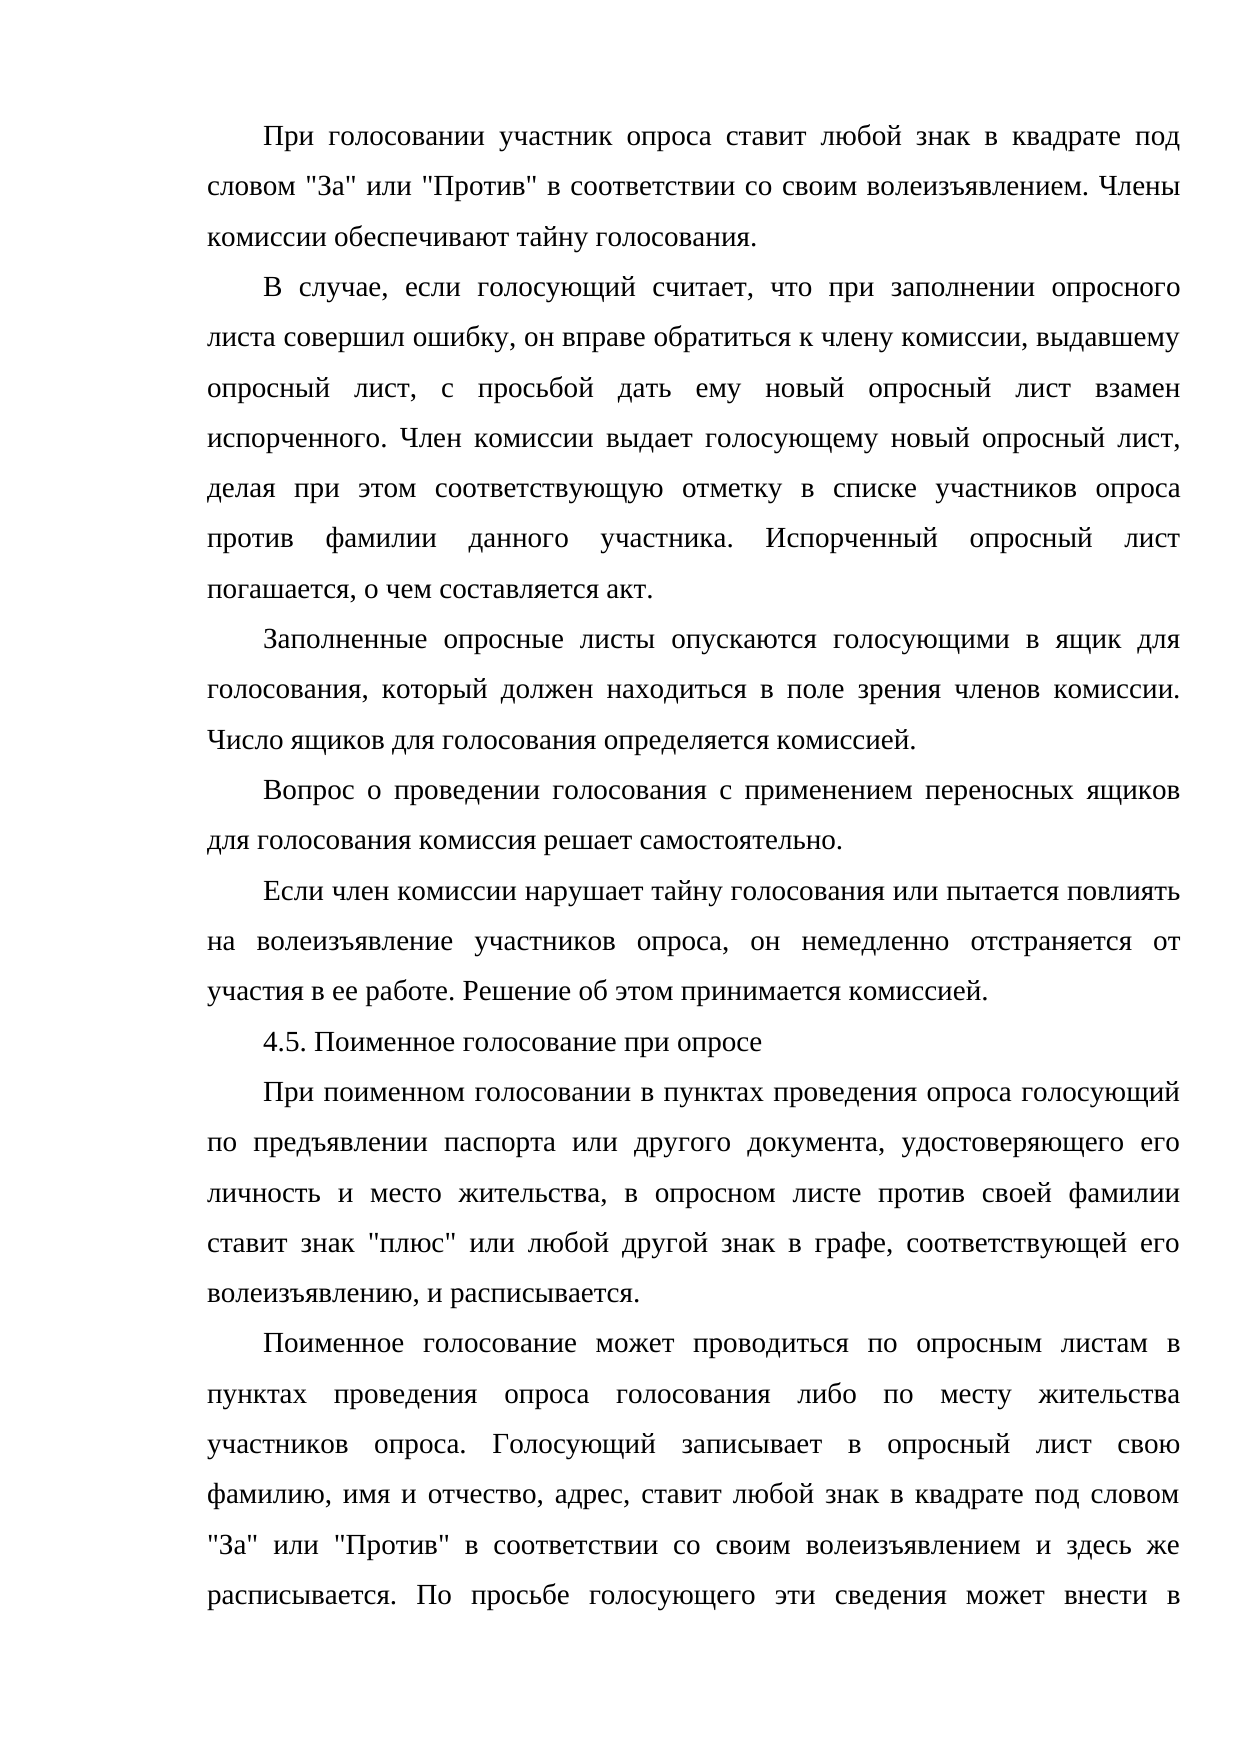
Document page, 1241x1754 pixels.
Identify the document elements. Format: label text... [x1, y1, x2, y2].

text Заполненные опросные листы опускаются голосующими в ящик для голосования, который должен находиться в поле зрения членов комиссии. Число ящиков для голосования определяется комиссией. [207, 621, 1181, 755]
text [207, 1326, 1181, 1611]
text В случае, если голосующий считает, что при заполнении опросного листа совершил ошибку, он вправе обратиться к члену комиссии, выдавшему опросный лист, с просьбой дать ему новый опросный лист взамен испорченного. Член комиссии выдает голосующему новый опросный лист, делая при этом соответствующую отметку в списке участников опроса против фамилии данного участника. Испорченный опросный лист погашается, о чем составляется акт. [207, 269, 1181, 604]
text 4.5. Поименное голосование при опросе [207, 1024, 1181, 1057]
text Вопрос о проведении голосования с применением переносных ящиков для голосования комиссия решает самостоятельно. [207, 772, 1181, 856]
text При голосовании участник опроса ставит любой знак в квадрате под словом "За" или "Против" в соответствии со своим волеизъявлением. Члены комиссии обеспечивают тайну голосования. [207, 118, 1181, 252]
text При поименном голосовании в пунктах проведения опроса голосующий по предъявлении паспорта или другого документа, удостоверяющего его личность и место жительства, в опросном листе против своей фамилии ставит знак "плюс" или любой другой знак в графе, соответствующей его волеизъявлению, и расписывается. [207, 1074, 1181, 1309]
text Если член комиссии нарушает тайну голосования или пытается повлиять на волеизъявление участников опроса, он немедленно отстраняется от участия в ее работе. Решение об этом принимается комиссией. [207, 873, 1181, 1007]
